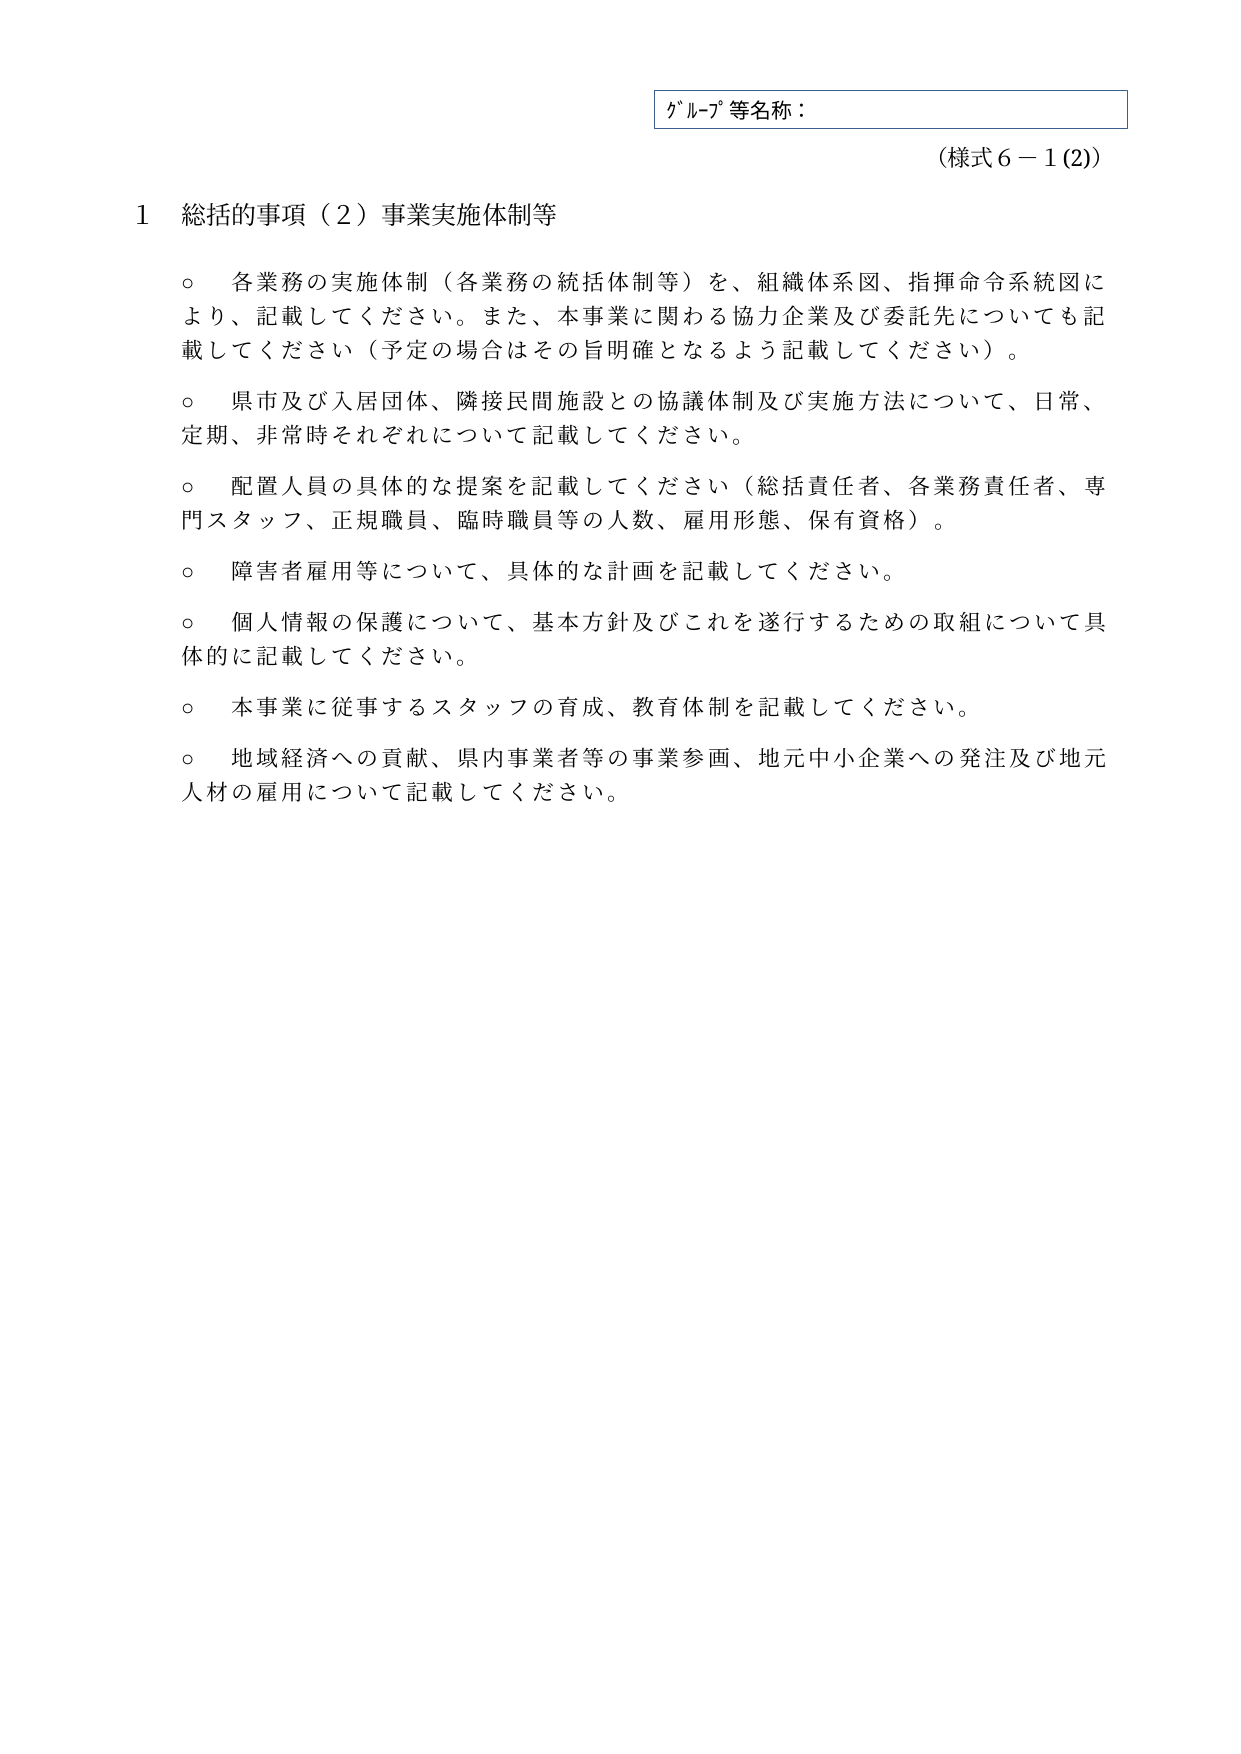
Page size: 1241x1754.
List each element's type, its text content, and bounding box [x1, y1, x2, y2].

text ○ 個人情報の保護について、基本方針及びこれを遂行するための取組について具体的に記載してください。 [156, 604, 1109, 672]
text １ 総括的事項（２）事業実施体制等 [131, 179, 1109, 247]
text ○ 本事業に従事するスタッフの育成、教育体制を記載してください。 [156, 689, 1109, 723]
text ○ 県市及び入居団体、隣接民間施設との協議体制及び実施方法について、日常、定期、非常時それぞれについて記載してください。 [156, 383, 1109, 451]
text ○ 配置人員の具体的な提案を記載してください（総括責任者、各業務責任者、専門スタッフ、正規職員、臨時職員等の人数、雇用形態、保有資格）。 [156, 468, 1109, 536]
text ○ 地域経済への貢献、県内事業者等の事業参画、地元中小企業への発注及び地元人材の雇用について記載してください。 [156, 740, 1109, 808]
text ○ 各業務の実施体制（各業務の統括体制等）を、組織体系図、指揮命令系統図により、記載してください。また、本事業に関わる協力企業及び委託先についても記載してください（予定の場合はその旨明確となるよう記載してください）。 [156, 264, 1109, 366]
text ○ 障害者雇用等について、具体的な計画を記載してください。 [156, 553, 1109, 587]
